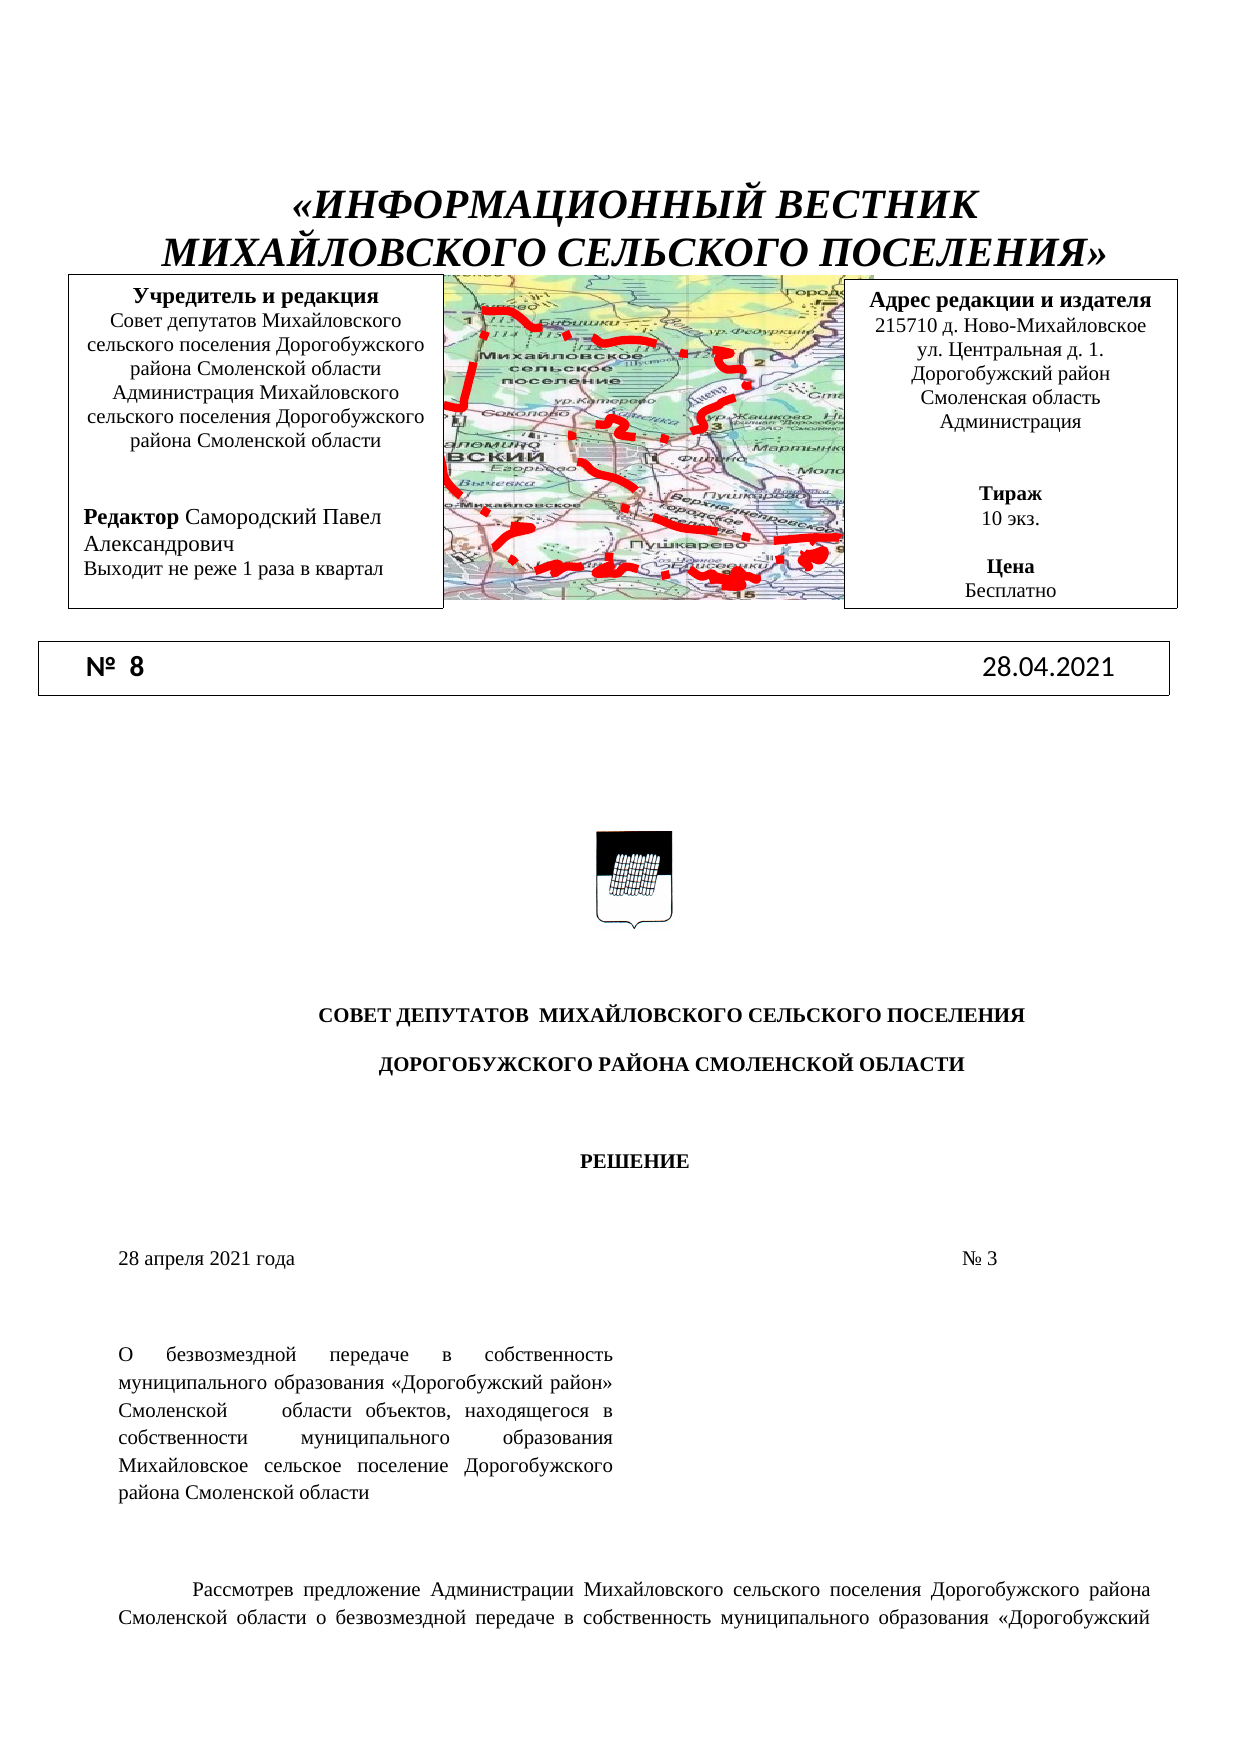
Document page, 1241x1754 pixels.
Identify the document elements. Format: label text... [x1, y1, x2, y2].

text 28 апреля 2021 года № 3 [118, 1245, 1152, 1269]
text ДОРОГОБУЖСКОГО РАЙОНА СМОЛЕНСКОЙ ОБЛАСТИ [118, 1052, 1152, 1076]
table_header О безвозмездной передаче в собственность муниципального образования «Дорогобужский район» Смоленской области объектов, находящегося в собственности муниципального образования Михайловское сельское поселение Дорогобужского района Смоленской области [107, 1342, 624, 1577]
text РЕШЕНИЕ [118, 1148, 1152, 1173]
text СОВЕТ ДЕПУТАТОВ МИХАЙЛОВСКОГО СЕЛЬСКОГО ПОСЕЛЕНИЯ [118, 1003, 1152, 1027]
text МИХАЙЛОВСКОГО СЕЛЬСКОГО ПОСЕЛЕНИЯ» [118, 228, 1152, 276]
picture [444, 275, 874, 600]
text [118, 1577, 1152, 1629]
text «ИНФОРМАЦИОННЫЙ ВЕСТНИК [118, 180, 1152, 228]
